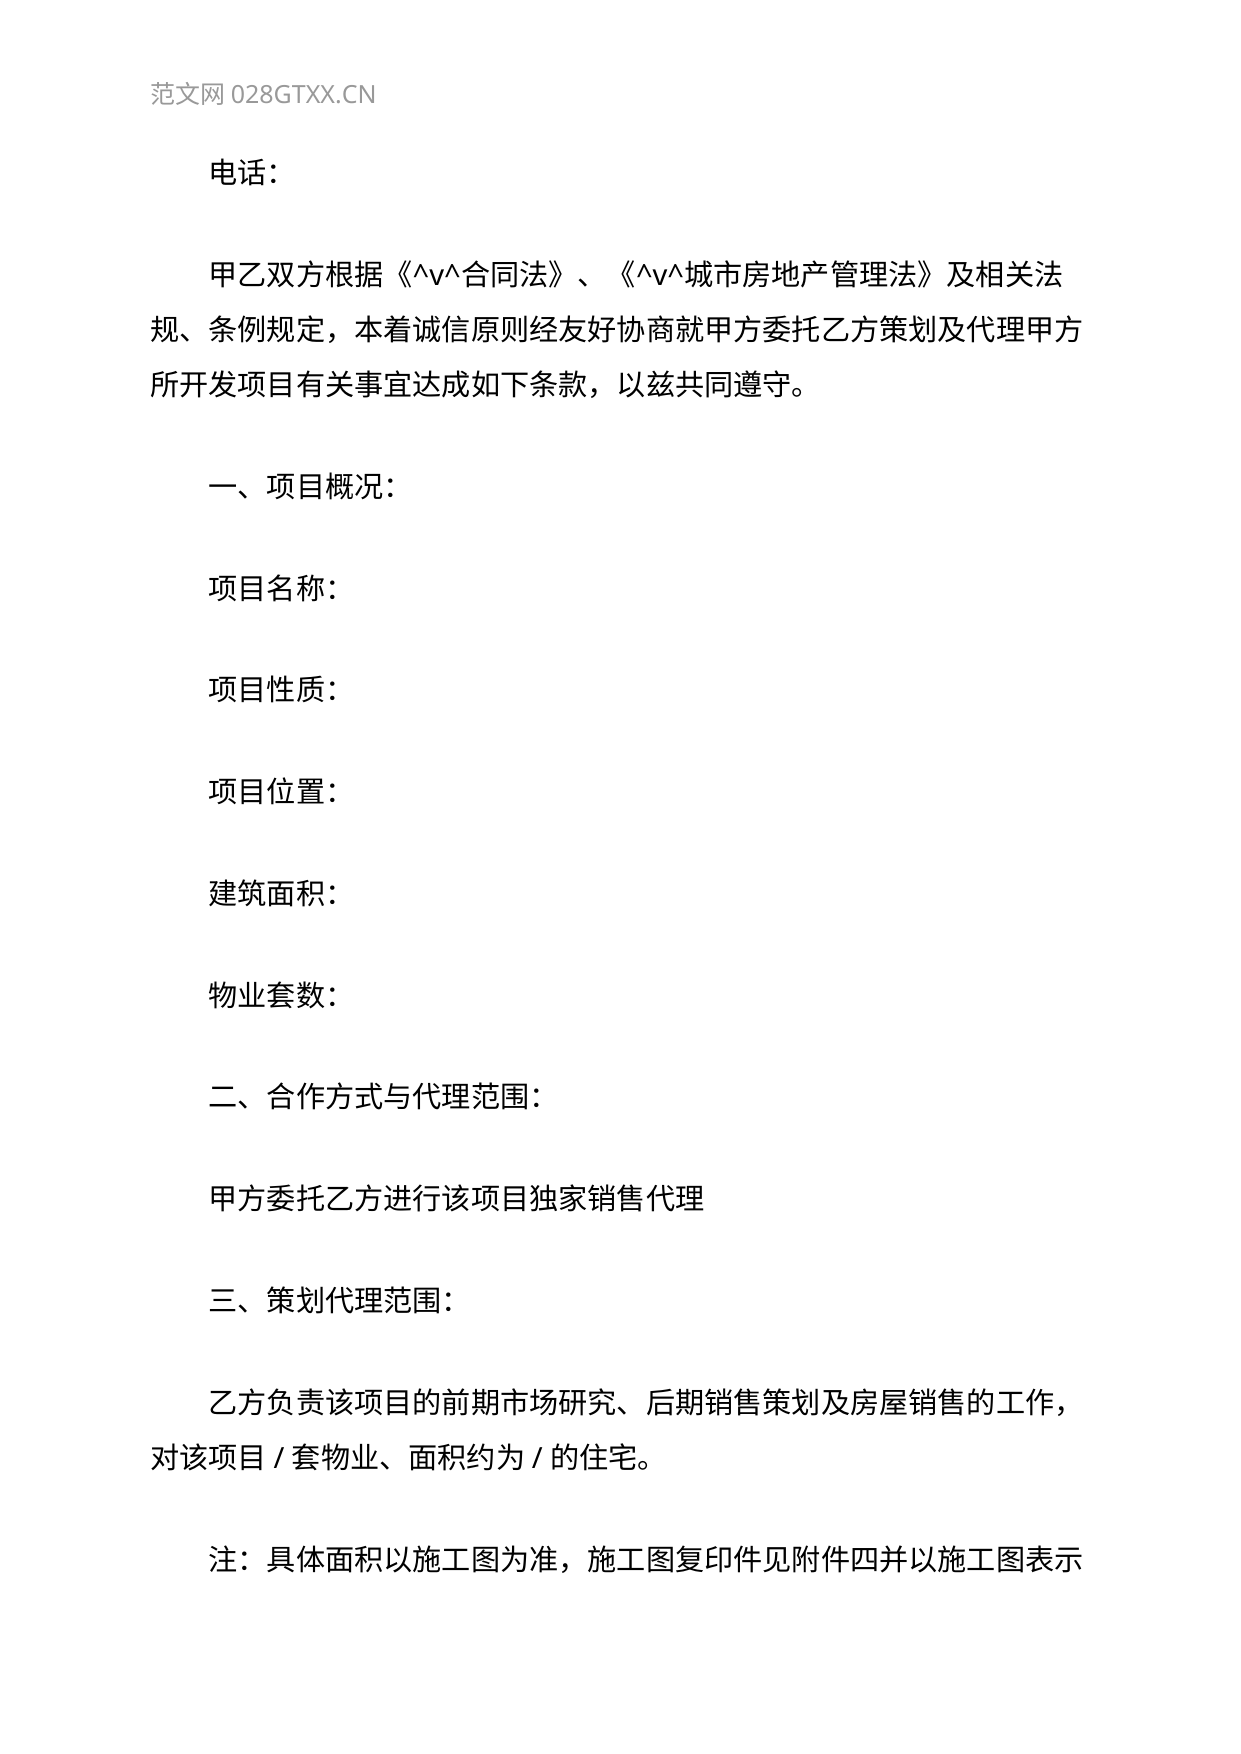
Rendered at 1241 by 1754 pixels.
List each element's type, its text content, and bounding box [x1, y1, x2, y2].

text 项目性质： [150, 667, 1090, 709]
text 二、合作方式与代理范围： [150, 1074, 1090, 1116]
text 电话： [150, 150, 1090, 192]
text 甲乙双方根据《^v^合同法》、《^v^城市房地产管理法》及相关法规、条例规定，本着诚信原则经友好协商就甲方委托乙方策划及代理甲方所开发项目有关事宜达成如下条款，以兹共同遵守。 [150, 252, 1090, 404]
text 物业套数： [150, 972, 1090, 1014]
text 一、项目概况： [150, 463, 1090, 506]
text 甲方委托乙方进行该项目独家销售代理 [150, 1176, 1090, 1218]
text 项目名称： [150, 565, 1090, 607]
text 乙方负责该项目的前期市场研究、后期销售策划及房屋销售的工作，对该项目 / 套物业、面积约为 / 的住宅。 [150, 1379, 1090, 1477]
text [150, 1536, 1090, 1578]
text 三、策划代理范围： [150, 1278, 1090, 1320]
text 项目位置： [150, 769, 1090, 811]
text 建筑面积： [150, 871, 1090, 913]
